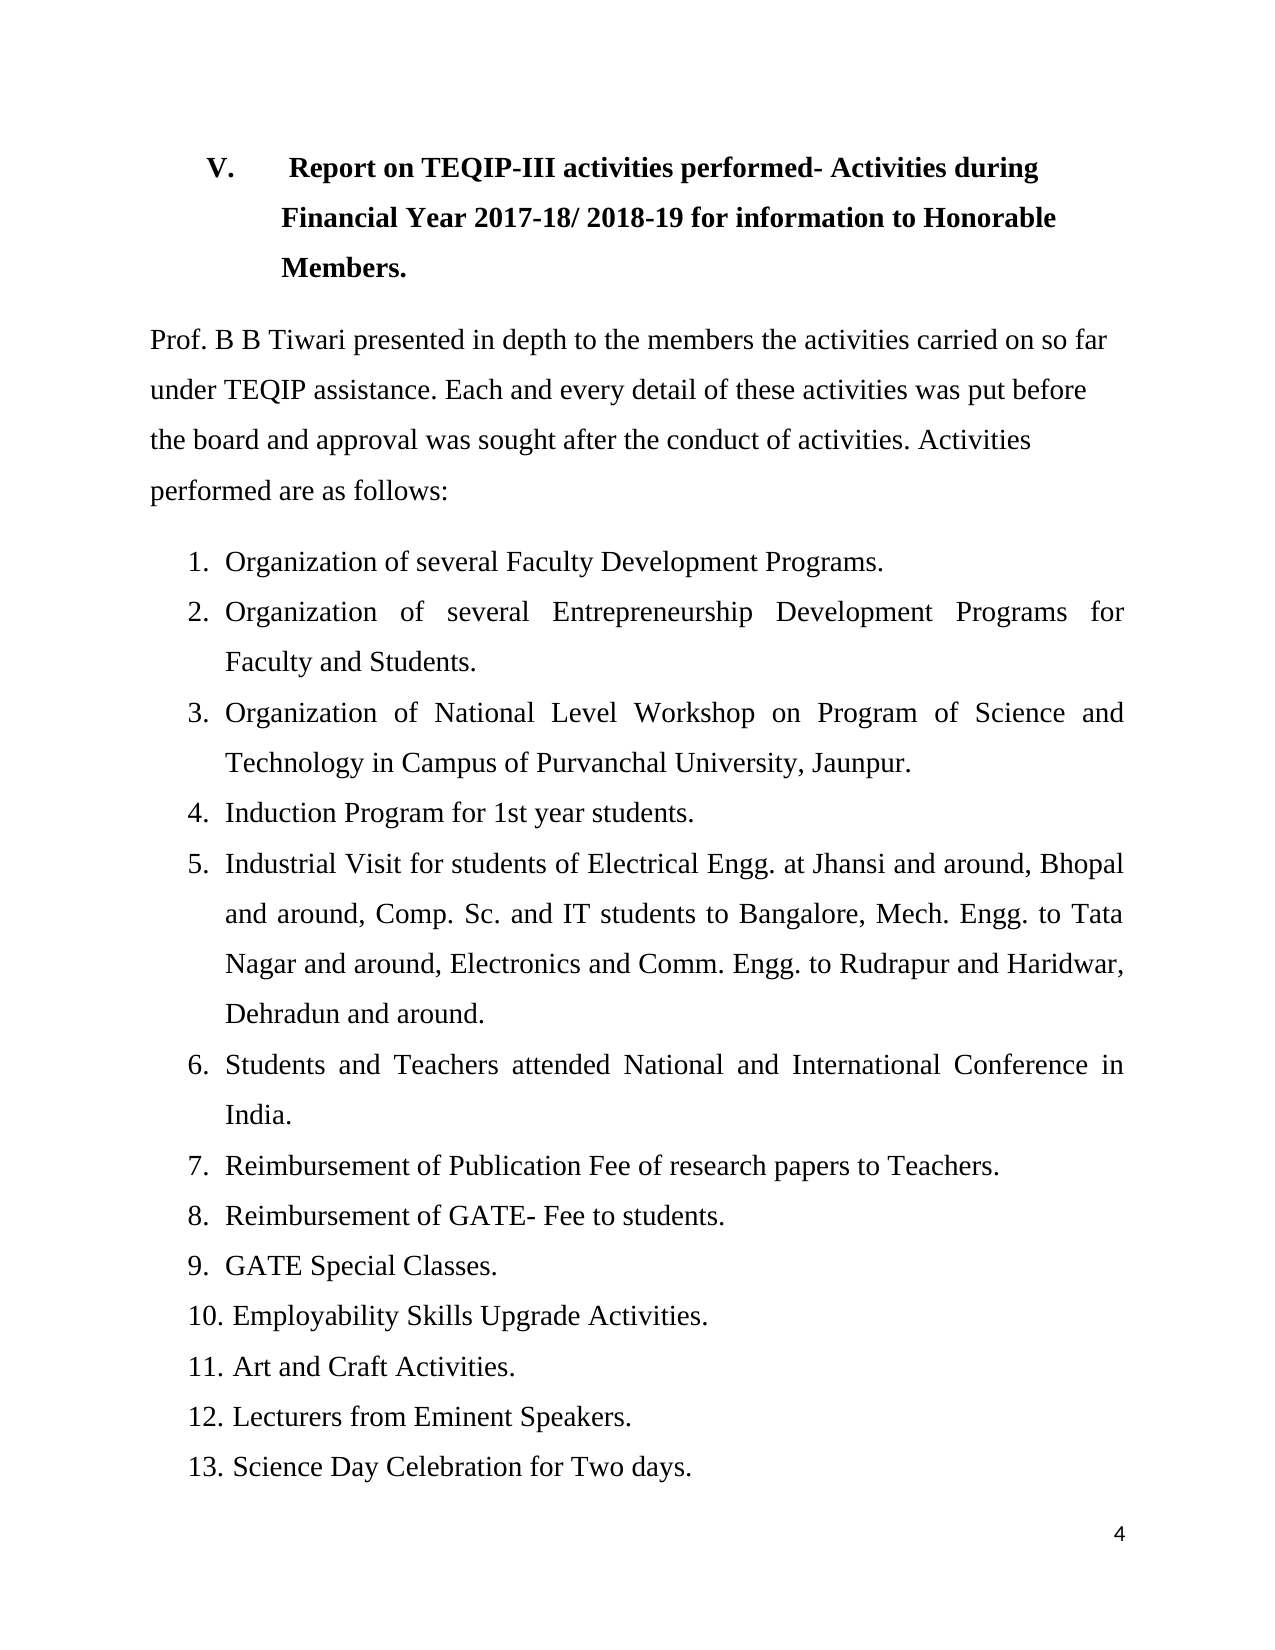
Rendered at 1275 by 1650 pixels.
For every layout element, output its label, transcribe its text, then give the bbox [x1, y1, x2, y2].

list GATE Special Classes. [187, 1248, 1125, 1282]
list Employability Skills Upgrade Activities. [187, 1298, 1125, 1332]
list Lecturers from Eminent Speakers. [187, 1399, 1125, 1433]
list Organization of several Entrepreneurship Development Programs for Faculty and Students. [187, 594, 1125, 678]
list Students and Teachers attended National and International Conference in India. [187, 1047, 1125, 1131]
list Industrial Visit for students of Electrical Engg. at Jhansi and around, Bhopal and around, Comp. Sc. and IT students to Bangalore, Mech. Engg. to Tata Nagar and around, Electronics and Comm. Engg. to Rudrapur and Haridwar, Dehradun and around. [187, 846, 1125, 1030]
list Induction Program for 1st year students. [187, 795, 1125, 829]
list Organization of National Level Workshop on Program of Science and Technology in Campus of Purvanchal University, Jaunpur. [187, 695, 1125, 779]
list Reimbursement of Publication Fee of research papers to Teachers. [187, 1148, 1125, 1181]
text Prof. B B Tiwari presented in depth to the members the activities carried on so far under TEQIP assistance. Each and every detail of these activities was put before the board and approval was sought after the conduct of activities. Activities performed are as follows: [150, 322, 1125, 506]
list Art and Craft Activities. [187, 1349, 1125, 1382]
list Science Day Celebration for Two days. [187, 1449, 1125, 1483]
list Organization of several Faculty Development Programs. [187, 544, 1125, 577]
list Report on TEQIP-III activities performed- Activities during Financial Year 2017-18/ 2018-19 for information to Honorable Members. [206, 150, 1125, 284]
list Reimbursement of GATE- Fee to students. [187, 1198, 1125, 1231]
